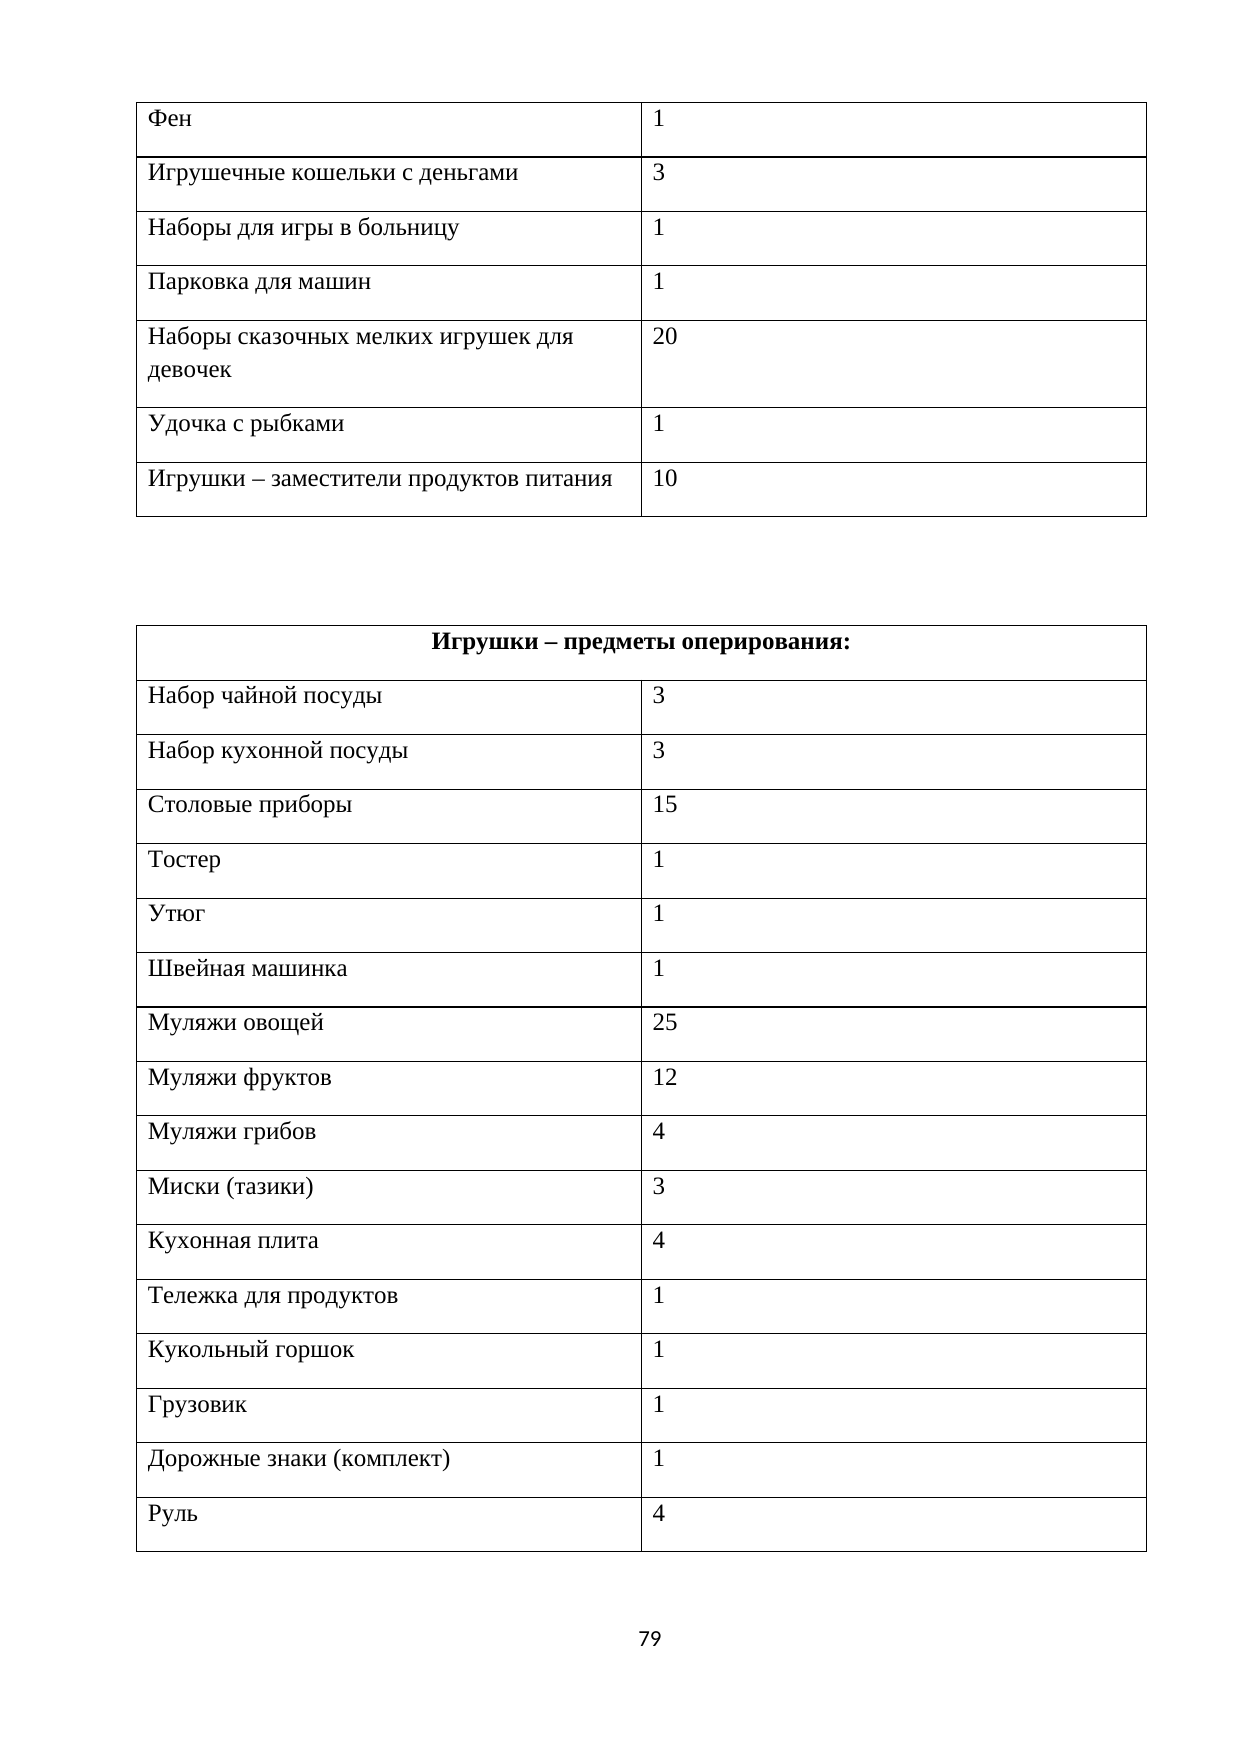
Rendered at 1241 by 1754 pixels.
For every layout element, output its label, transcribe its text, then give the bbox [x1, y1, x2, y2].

table_cell 25 [642, 1008, 1146, 1061]
table_cell Удочка с рыбками [137, 408, 641, 462]
table_cell Столовые приборы [137, 790, 641, 843]
table_cell Тележка для продуктов [137, 1280, 641, 1333]
table_cell 4 [642, 1498, 1146, 1551]
table_cell Кухонная плита [137, 1225, 641, 1279]
table_cell 3 [642, 158, 1146, 211]
table_cell 4 [642, 1116, 1146, 1170]
table_cell 1 [642, 266, 1146, 320]
table_cell Утюг [137, 899, 641, 952]
table_cell 1 [642, 103, 1146, 156]
table_cell Игрушки – заместители продуктов питания [137, 463, 641, 516]
table_cell 1 [642, 212, 1146, 265]
table_cell Руль [137, 1498, 641, 1551]
table_cell Парковка для машин [137, 266, 641, 320]
table_header Игрушки – предметы оперирования: [137, 626, 1146, 679]
table_cell Набор кухонной посуды [137, 735, 641, 788]
table_cell Швейная машинка [137, 953, 641, 1006]
table_cell 12 [642, 1062, 1146, 1115]
table_cell Дорожные знаки (комплект) [137, 1443, 641, 1497]
table_cell 10 [642, 463, 1146, 516]
table_cell 1 [642, 1443, 1146, 1497]
table_cell Тостер [137, 844, 641, 897]
table_cell 1 [642, 1389, 1146, 1442]
table_cell 3 [642, 735, 1146, 788]
table_cell Кукольный горшок [137, 1334, 641, 1388]
table_cell 4 [642, 1225, 1146, 1279]
table_cell 1 [642, 408, 1146, 462]
table_cell Миски (тазики) [137, 1171, 641, 1224]
table_cell 1 [642, 1280, 1146, 1333]
table_cell Грузовик [137, 1389, 641, 1442]
table_cell Муляжи фруктов [137, 1062, 641, 1115]
table_cell 3 [642, 681, 1146, 734]
table_cell 15 [642, 790, 1146, 843]
table_cell Фен [137, 103, 641, 156]
table_cell Муляжи овощей [137, 1008, 641, 1061]
table_cell 1 [642, 844, 1146, 897]
table_cell Наборы для игры в больницу [137, 212, 641, 265]
table_cell Набор чайной посуды [137, 681, 641, 734]
table_cell Муляжи грибов [137, 1116, 641, 1170]
table_cell Наборы сказочных мелких игрушек для девочек [137, 321, 641, 407]
table_cell Игрушечные кошельки с деньгами [137, 158, 641, 211]
table_cell 1 [642, 953, 1146, 1006]
table_cell 1 [642, 899, 1146, 952]
table_cell 3 [642, 1171, 1146, 1224]
table_cell 1 [642, 1334, 1146, 1388]
table_cell 20 [642, 321, 1146, 407]
